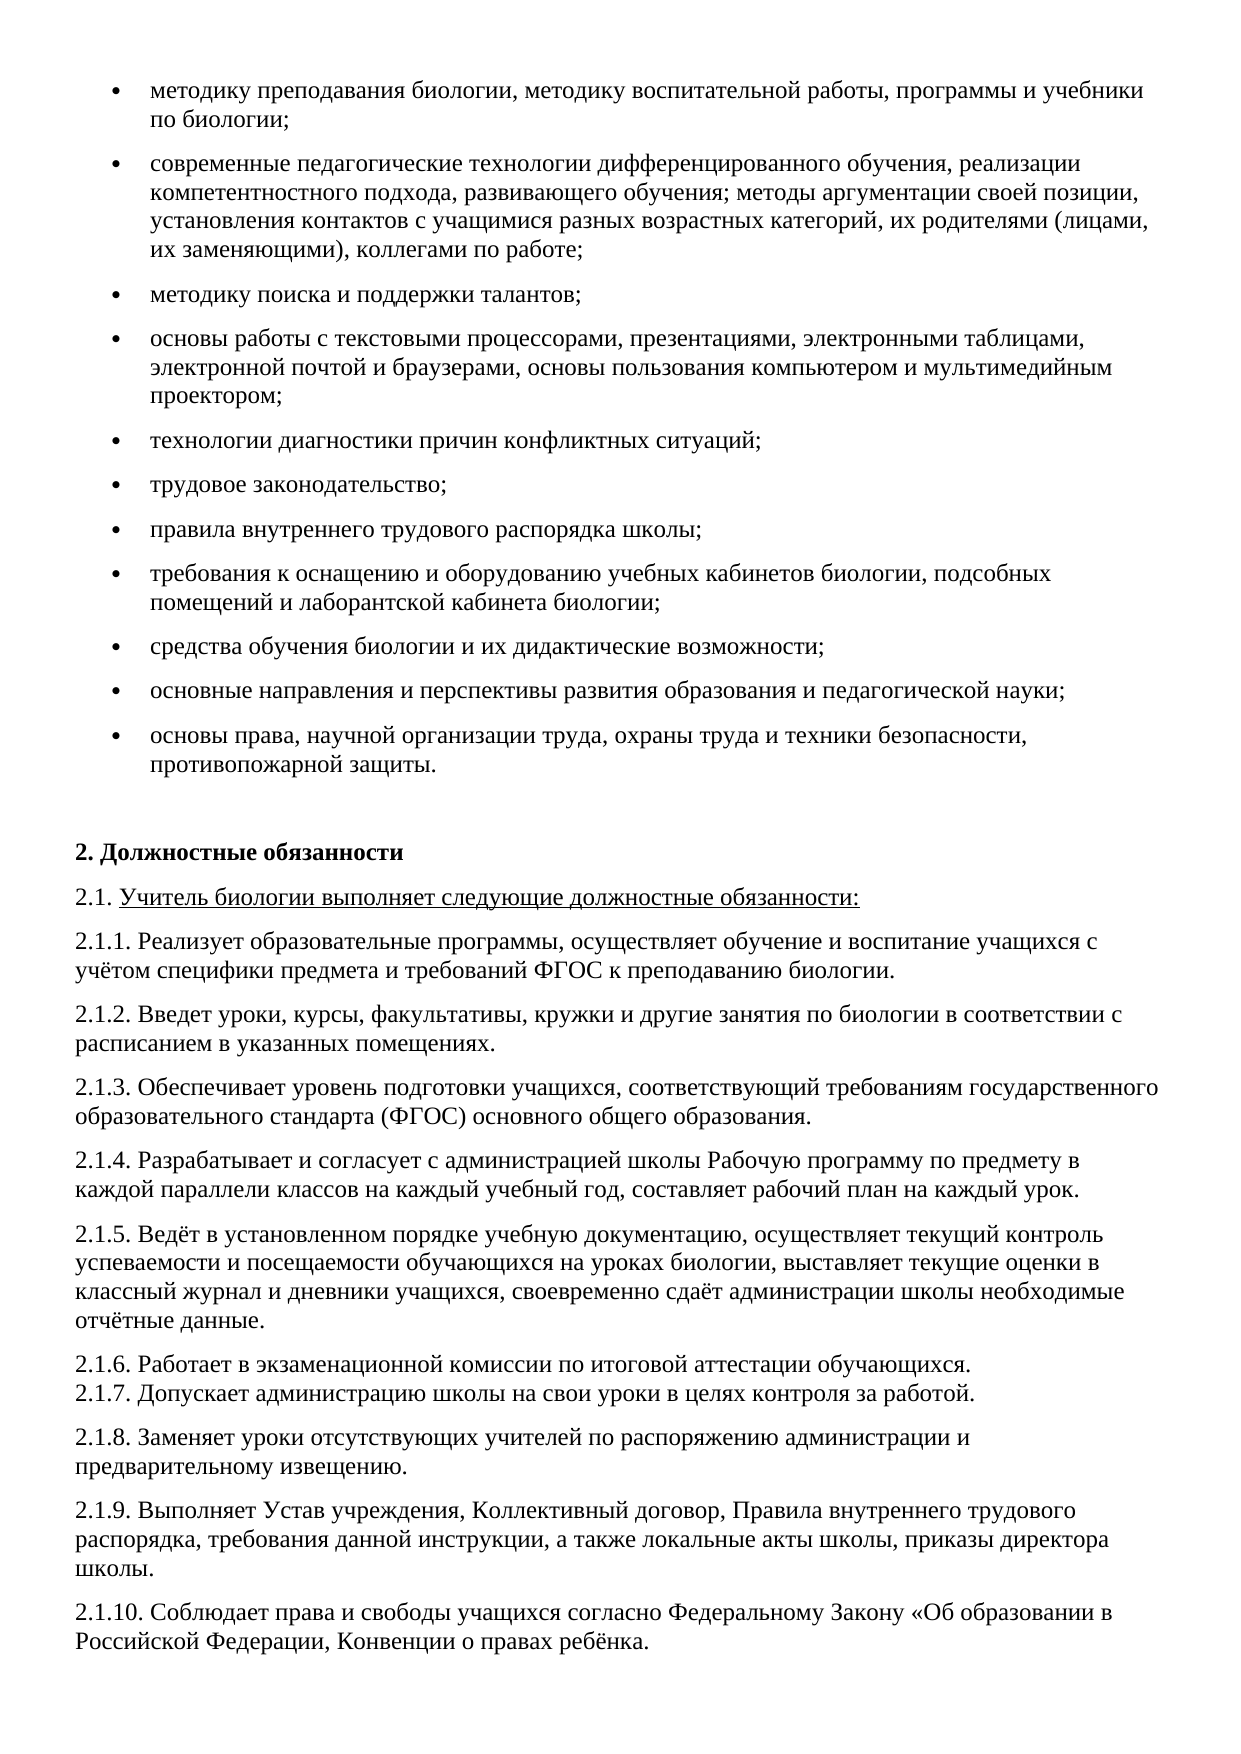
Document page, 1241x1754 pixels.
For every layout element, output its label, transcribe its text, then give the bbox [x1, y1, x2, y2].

text 2. Должностные обязанности [75, 837, 1165, 866]
list правила внутреннего трудового распорядка школы; [112, 514, 1165, 542]
list требования к оснащению и оборудованию учебных кабинетов биологии, подсобных помещений и лаборантской кабинета биологии; [112, 558, 1165, 616]
list трудовое законодательство; [112, 469, 1165, 498]
list основные направления и перспективы развития образования и педагогической науки; [112, 676, 1165, 704]
list современные педагогические технологии дифференцированного обучения, реализации компетентностного подхода, развивающего обучения; методы аргументации своей позиции, установления контактов с учащимися разных возрастных категорий, их родителями (лицами, их заменяющими), коллегами по работе; [112, 148, 1165, 263]
text 2.1.8. Заменяет уроки отсутствующих учителей по распоряжению администрации и предварительному извещению. [75, 1422, 1165, 1480]
text 2.1.1. Реализует образовательные программы, осуществляет обучение и воспитание учащихся с учётом специфики предмета и требований ФГОС к преподаванию биологии. [75, 926, 1165, 984]
text 2.1.5. Ведёт в установленном порядке учебную документацию, осуществляет текущий контроль успеваемости и посещаемости обучающихся на уроках биологии, выставляет текущие оценки в классный журнал и дневники учащихся, своевременно сдаёт администрации школы необходимые отчётные данные. [75, 1219, 1165, 1334]
text 2.1.9. Выполняет Устав учреждения, Коллективный договор, Правила внутреннего трудового распорядка, требования данной инструкции, а также локальные акты школы, приказы директора школы. [75, 1496, 1165, 1582]
list методику преподавания биологии, методику воспитательной работы, программы и учебники по биологии; [112, 75, 1165, 132]
text 2.1.4. Разрабатывает и согласует с администрацией школы Рабочую программу по предмету в каждой параллели классов на каждый учебный год, составляет рабочий план на каждый урок. [75, 1146, 1165, 1203]
text 2.1.6. Работает в экзаменационной комиссии по итоговой аттестации обучающихся. 2.1.7. Допускает администрацию школы на свои уроки в целях контроля за работой. [75, 1349, 1165, 1407]
list основы работы с текстовыми процессорами, презентациями, электронными таблицами, электронной почтой и браузерами, основы пользования компьютером и мультимедийным проектором; [112, 323, 1165, 409]
list технологии диагностики причин конфликтных ситуаций; [112, 425, 1165, 454]
list методику поиска и поддержки талантов; [112, 279, 1165, 307]
list основы права, научной организации труда, охраны труда и техники безопасности, противопожарной защиты. [112, 720, 1165, 777]
text 2.1. Учитель биологии выполняет следующие должностные обязанности: [75, 882, 1165, 911]
list средства обучения биологии и их дидактические возможности; [112, 631, 1165, 660]
text 2.1.2. Введет уроки, курсы, факультативы, кружки и другие занятия по биологии в соответствии с расписанием в указанных помещениях. [75, 999, 1165, 1057]
text 2.1.3. Обеспечивает уровень подготовки учащихся, соответствующий требованиям государственного образовательного стандарта (ФГОС) основного общего образования. [75, 1072, 1165, 1130]
text 2.1.10. Соблюдает права и свободы учащихся согласно Федеральному Закону «Об образовании в Российской Федерации, Конвенции о правах ребёнка. [75, 1597, 1165, 1655]
